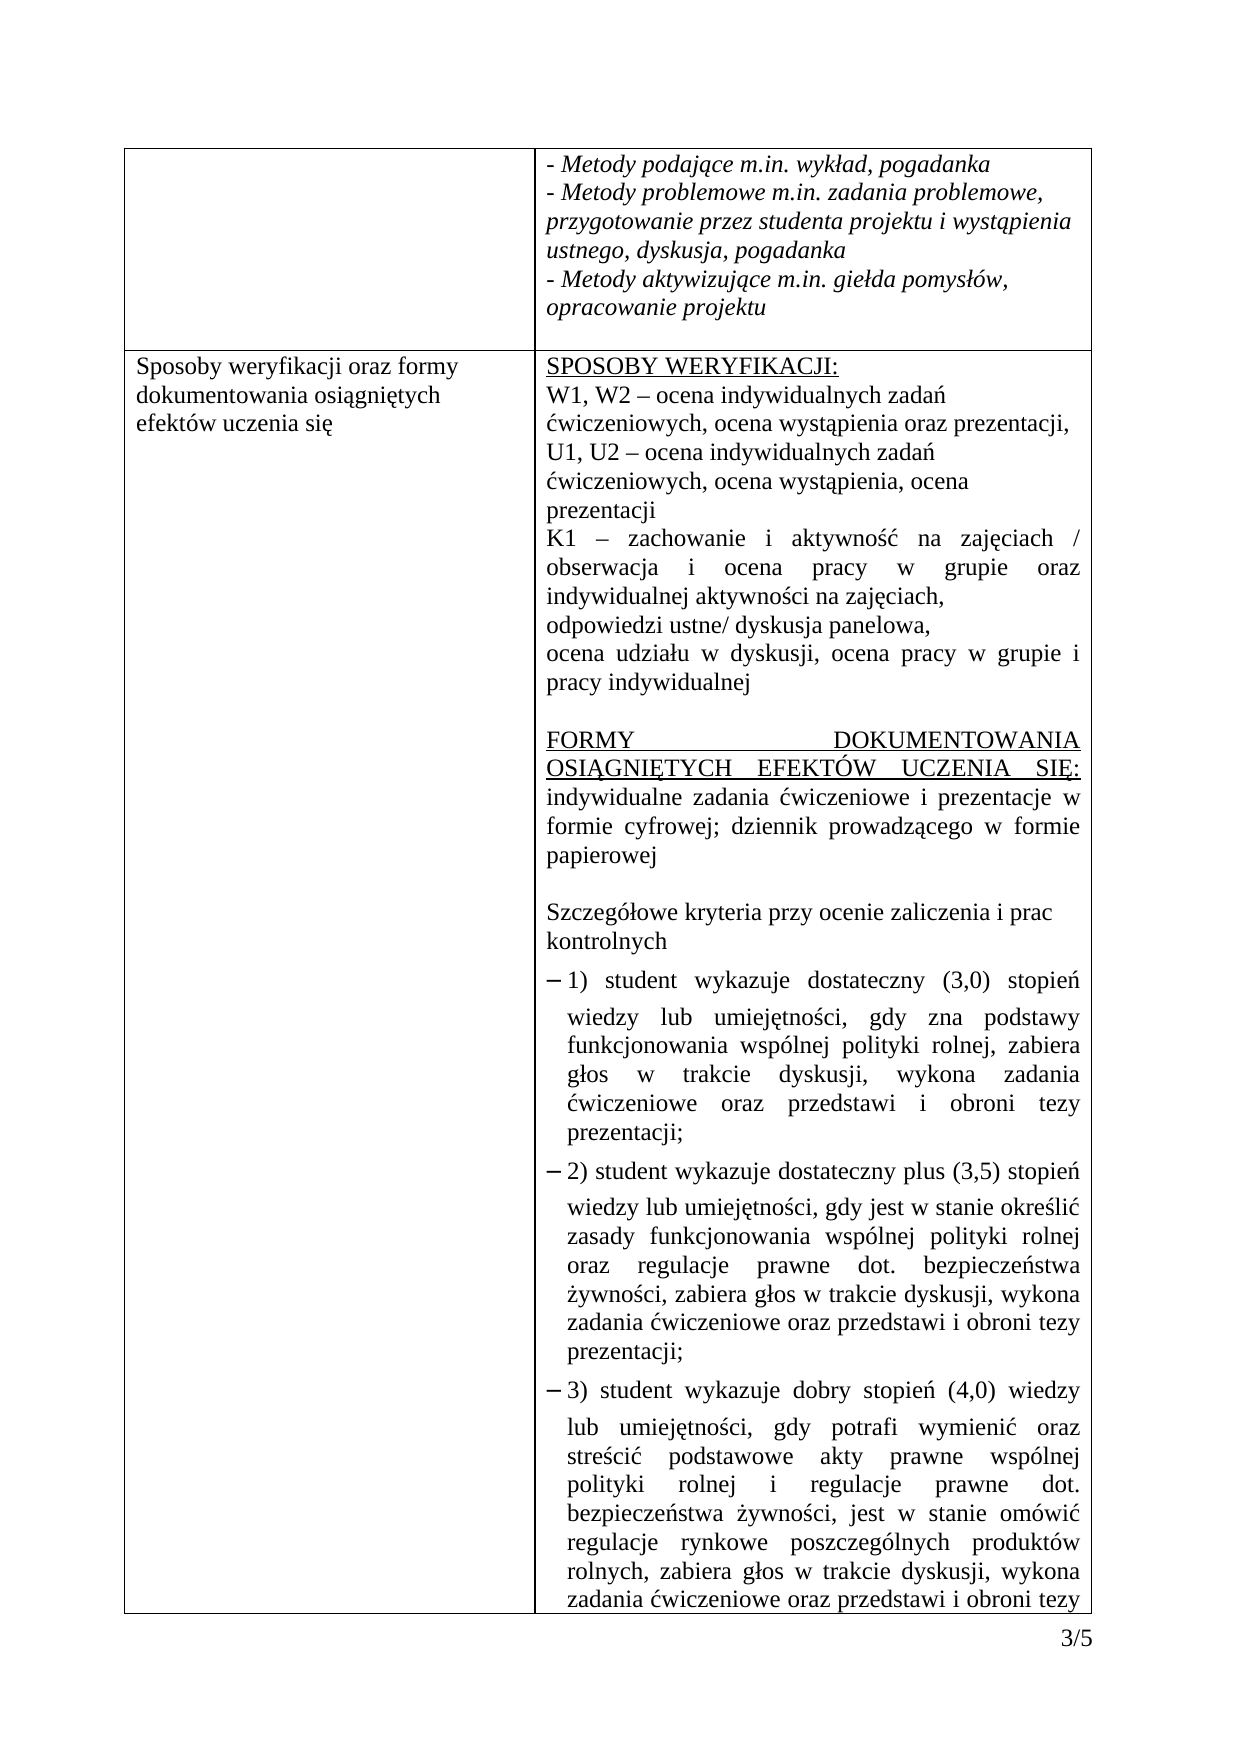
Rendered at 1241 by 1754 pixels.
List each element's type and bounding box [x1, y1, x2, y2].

table_cell [125, 149, 534, 350]
table_cell [536, 149, 1091, 350]
table_cell [536, 351, 1091, 1613]
table_cell [125, 351, 534, 1613]
